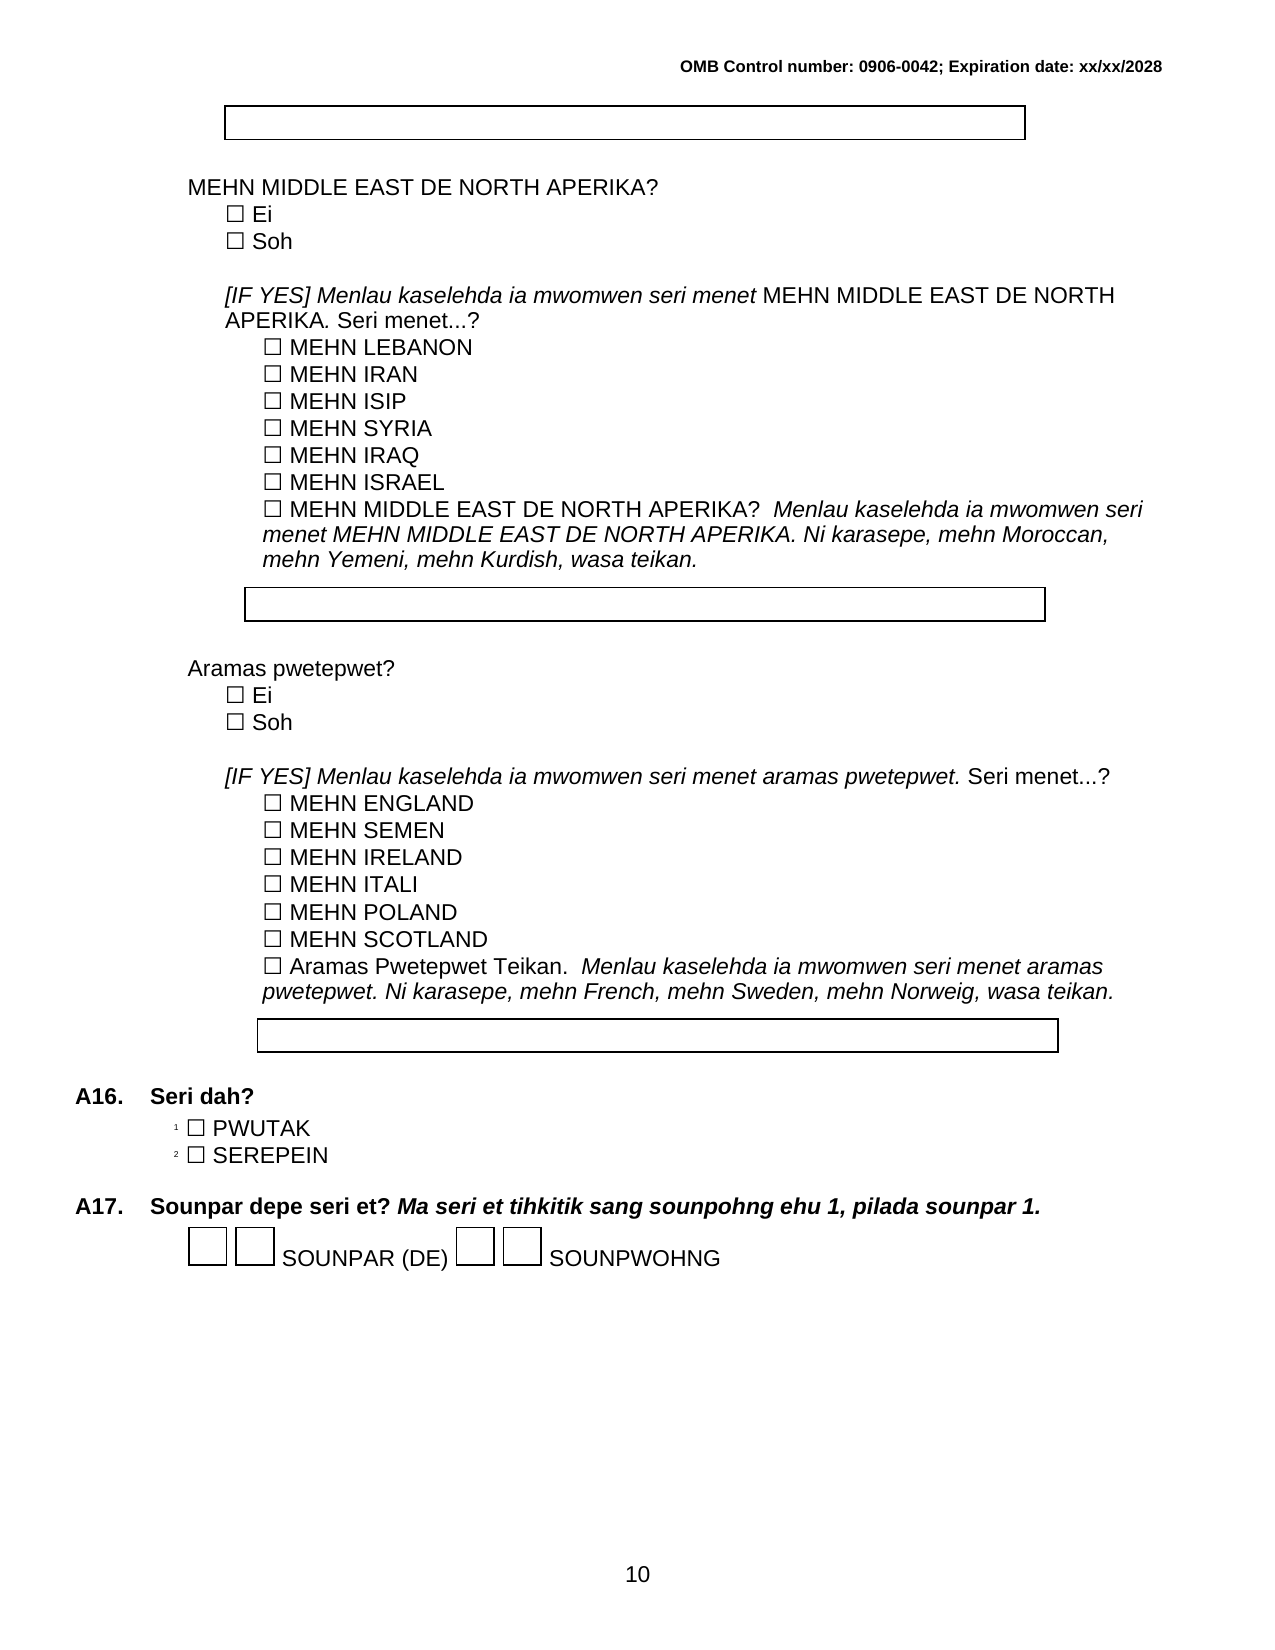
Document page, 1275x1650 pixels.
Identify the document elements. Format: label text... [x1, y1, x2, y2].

text ☐ MEHN SYRIA [187, 417, 1162, 442]
text ☐ MEHN ENGLAND [187, 792, 1162, 817]
text ☐ Aramas Pwetepwet Teikan. Menlau kaselehda ia mwomwen seri menet aramas pwetepwet. Ni karasepe, mehn French, mehn Sweden, mehn Norweig, wasa teikan. [262, 954, 1162, 1004]
text ☐ MEHN IRAN [187, 362, 1162, 387]
text ☐ MEHN SCOTLAND [187, 927, 1162, 952]
text [IF YES] Menlau kaselehda ia mwomwen seri menet MEHN MIDDLE EAST DE NORTH APERIKA. Seri menet...? [225, 283, 1162, 333]
list ☐ PWUTAK [178, 1116, 1162, 1141]
list ☐ SEREPEIN [178, 1143, 1162, 1168]
text Seri dah? [75, 1083, 1162, 1110]
text Aramas pwetepwet? [112, 656, 1162, 681]
text Sounpar depe seri et? Ma seri et tihkitik sang sounpohng ehu 1, pilada sounpar 1. [75, 1193, 1162, 1219]
text ☐ Ei [180, 683, 1162, 708]
text ☐ MEHN MIDDLE EAST DE NORTH APERIKA? Menlau kaselehda ia mwomwen seri menet MEHN MIDDLE EAST DE NORTH APERIKA. Ni karasepe, mehn Moroccan, mehn Yemeni, mehn Kurdish, wasa teikan. [262, 498, 1162, 573]
text ☐ MEHN IRAQ [187, 444, 1162, 469]
text ☐ MEHN IRELAND [187, 846, 1162, 871]
text ☐ MEHN SEMEN [187, 819, 1162, 844]
text [IF YES] Menlau kaselehda ia mwomwen seri menet aramas pwetepwet. Seri menet...? [217, 764, 1162, 789]
text MEHN MIDDLE EAST DE NORTH APERIKA? [112, 175, 1162, 200]
text ☐ Soh [187, 710, 1162, 735]
text SOUNPAR (DE) SOUNPWOHNG [187, 1226, 1162, 1271]
text ☐ Ei [112, 202, 1162, 227]
text ☐ MEHN ISIP [187, 389, 1162, 414]
text ☐ MEHN ISRAEL [187, 471, 1162, 496]
text ☐ MEHN ITALI [187, 873, 1162, 898]
text ☐ MEHN POLAND [187, 900, 1162, 925]
text ☐ MEHN LEBANON [187, 335, 1162, 360]
text ☐ Soh [112, 229, 1162, 254]
